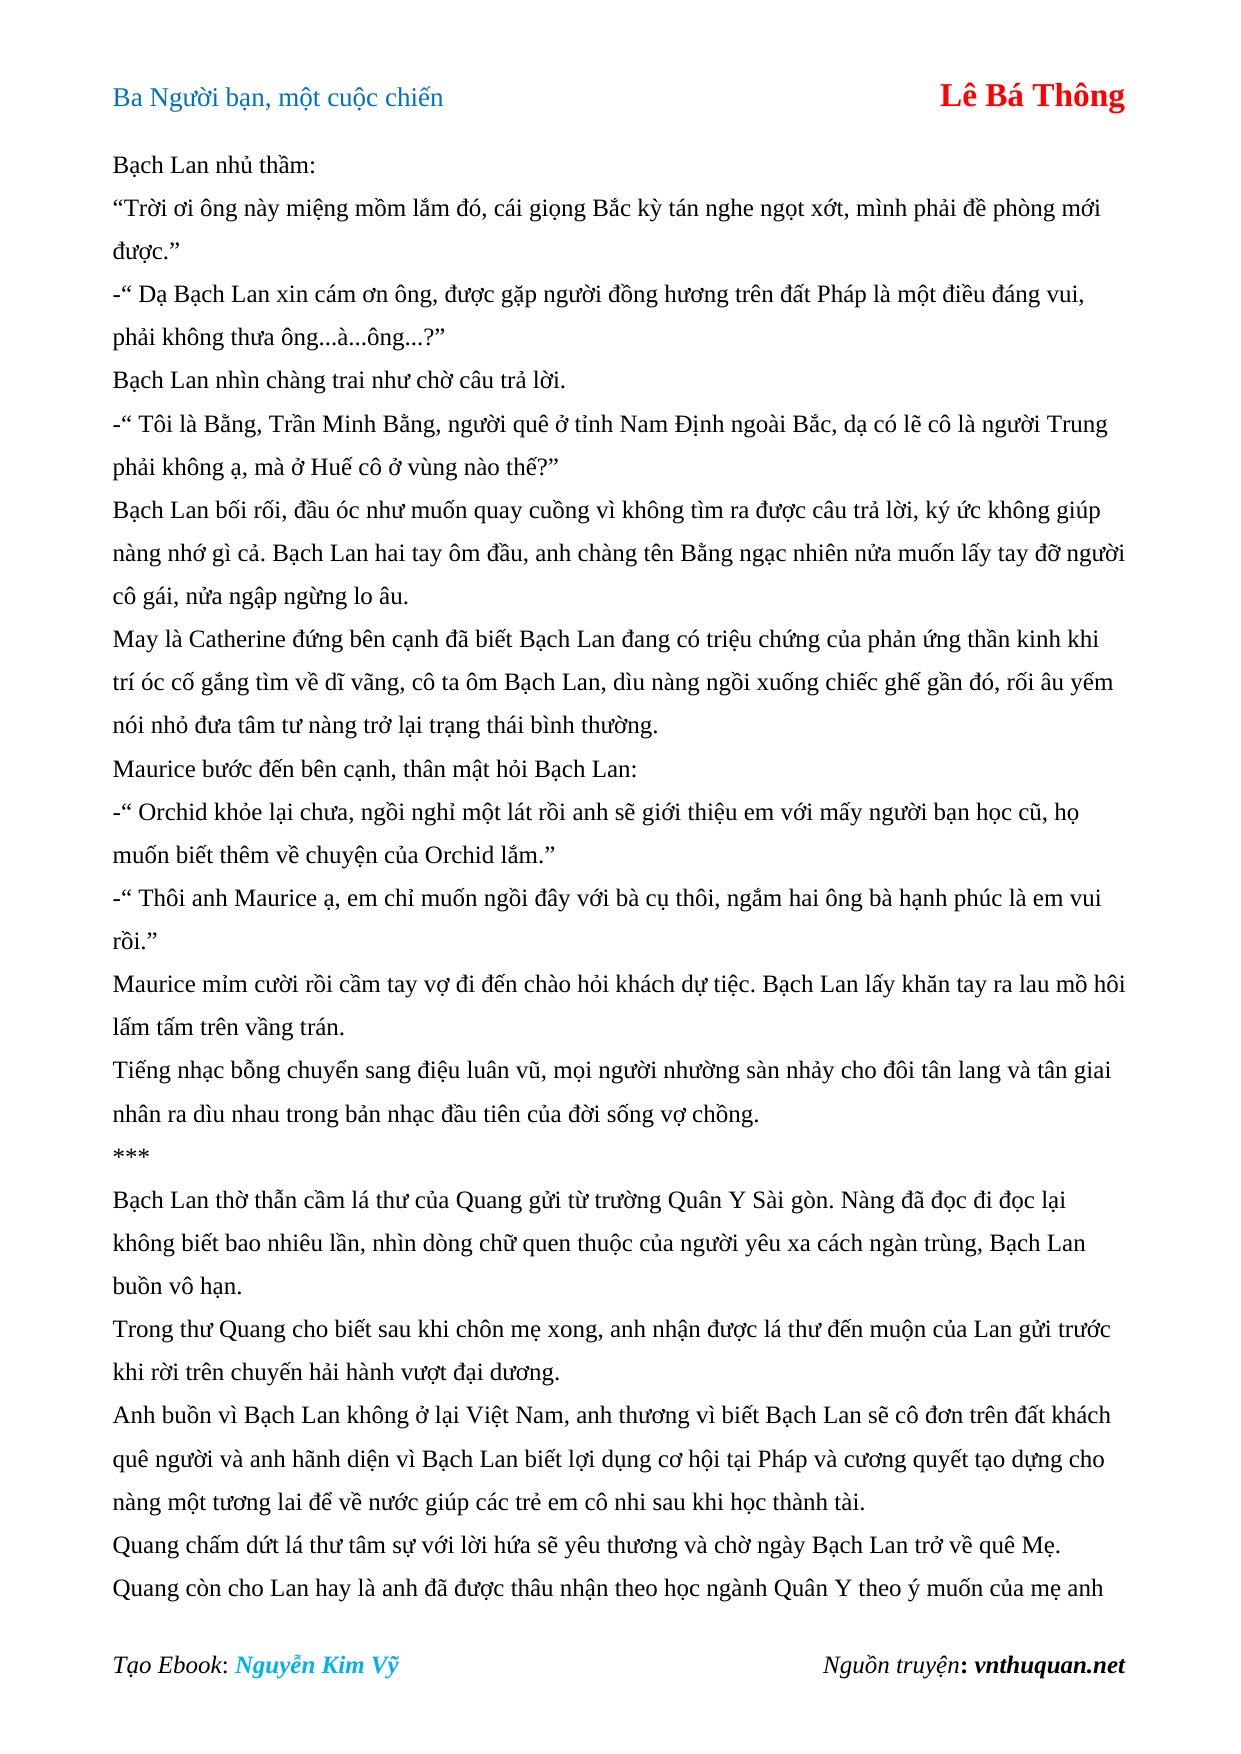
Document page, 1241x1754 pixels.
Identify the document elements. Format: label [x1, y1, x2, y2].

text [112, 150, 1128, 1602]
